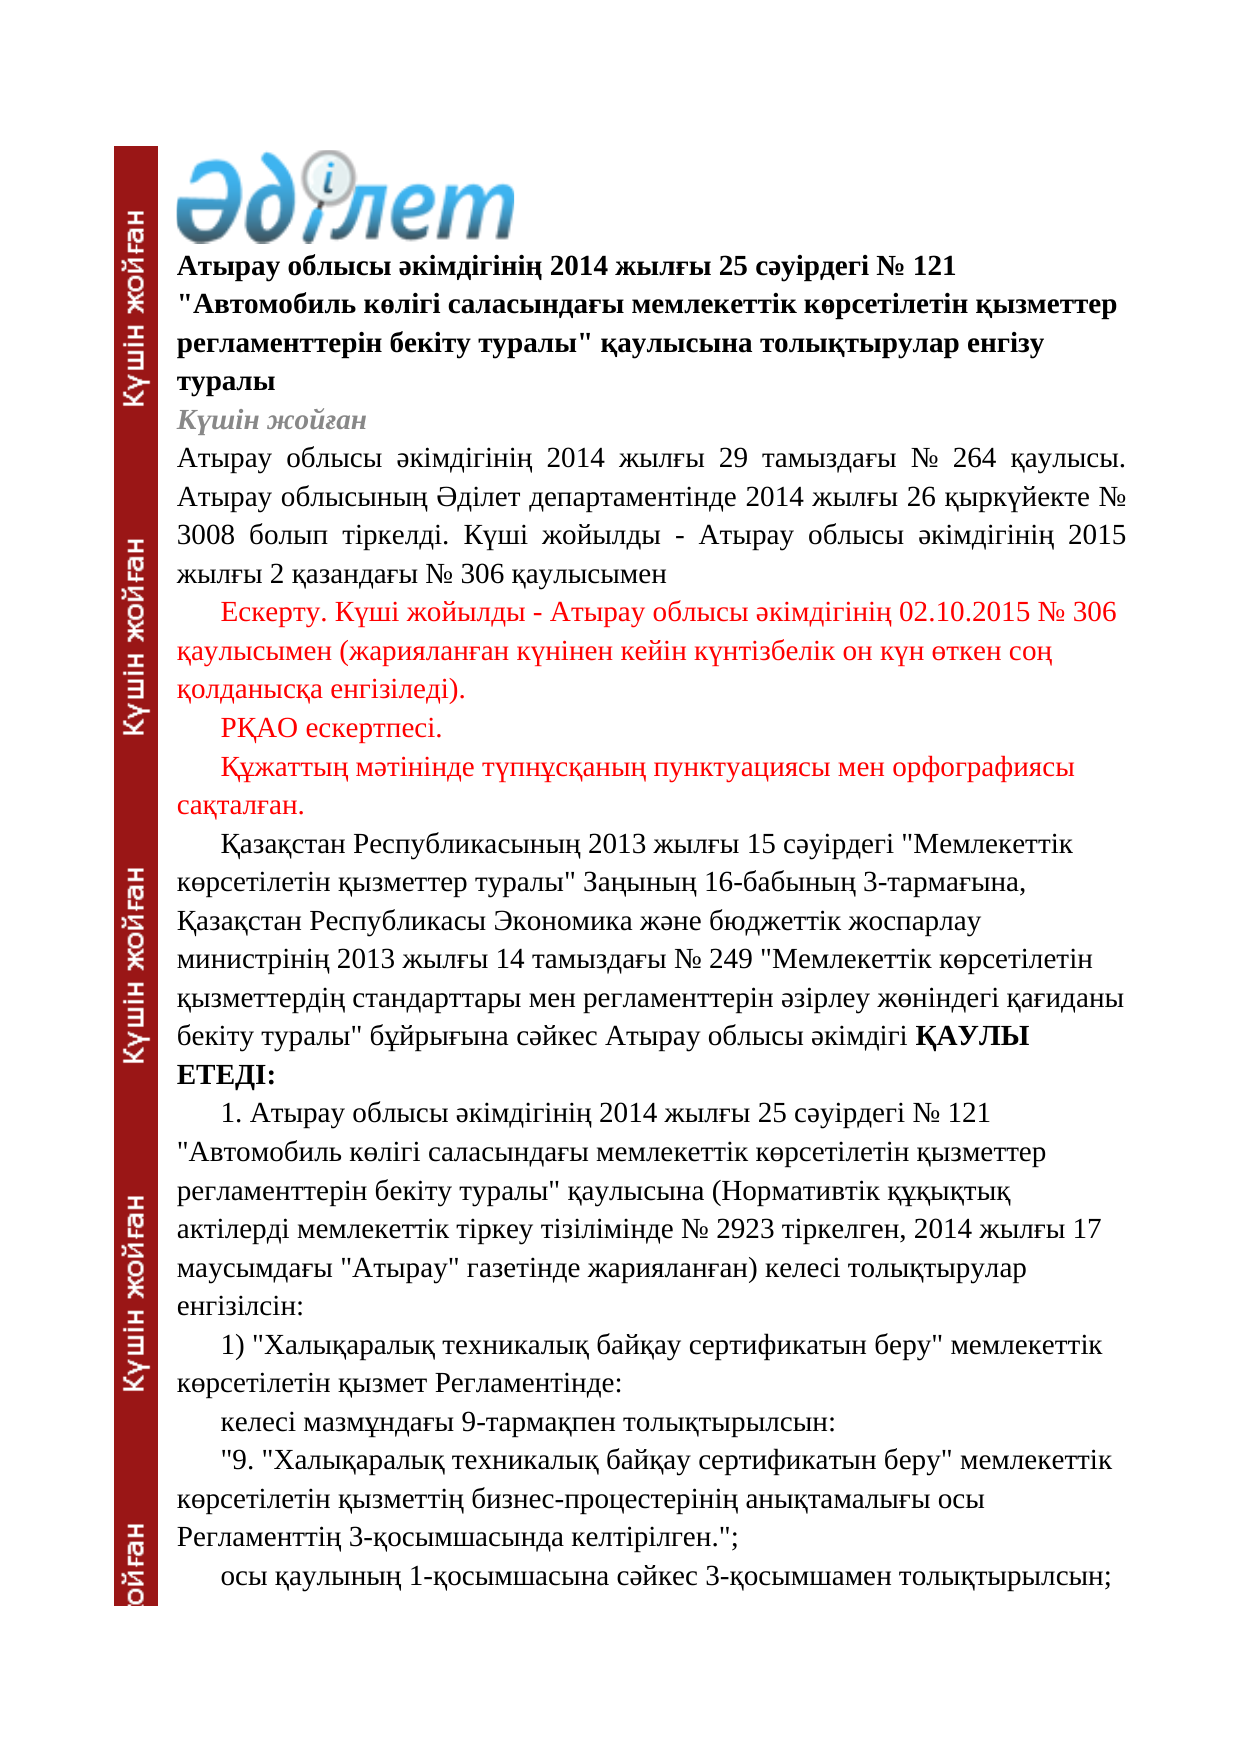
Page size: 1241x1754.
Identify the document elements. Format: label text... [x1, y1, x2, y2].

picture [114, 435, 158, 440]
picture [114, 1592, 158, 1606]
text Күшін жойған [112, 402, 1128, 435]
text Атырау облысы әкімдігінің 2014 жылғы 25 сәуірдегі № 121 "Автомобиль көлігі саласындағы мемлекеттік көрсетілетін қызметтер регламенттерін бекіту туралы" қаулысына толықтырулар енгiзу туралы [112, 248, 1128, 397]
text Атырау облысы әкімдігінің 2014 жылғы 29 тамыздағы № 264 қаулысы. Атырау облысының Әділет департаментінде 2014 жылғы 26 қыркүйекте № 3008 болып тіркелді. Күші жойылды - Атырау облысы әкімдігінің 2015 жылғы 2 қазандағы № 306 қаулысымен [112, 440, 1128, 589]
picture [114, 397, 158, 402]
picture [114, 589, 158, 594]
picture [176, 150, 515, 244]
picture [114, 146, 158, 248]
